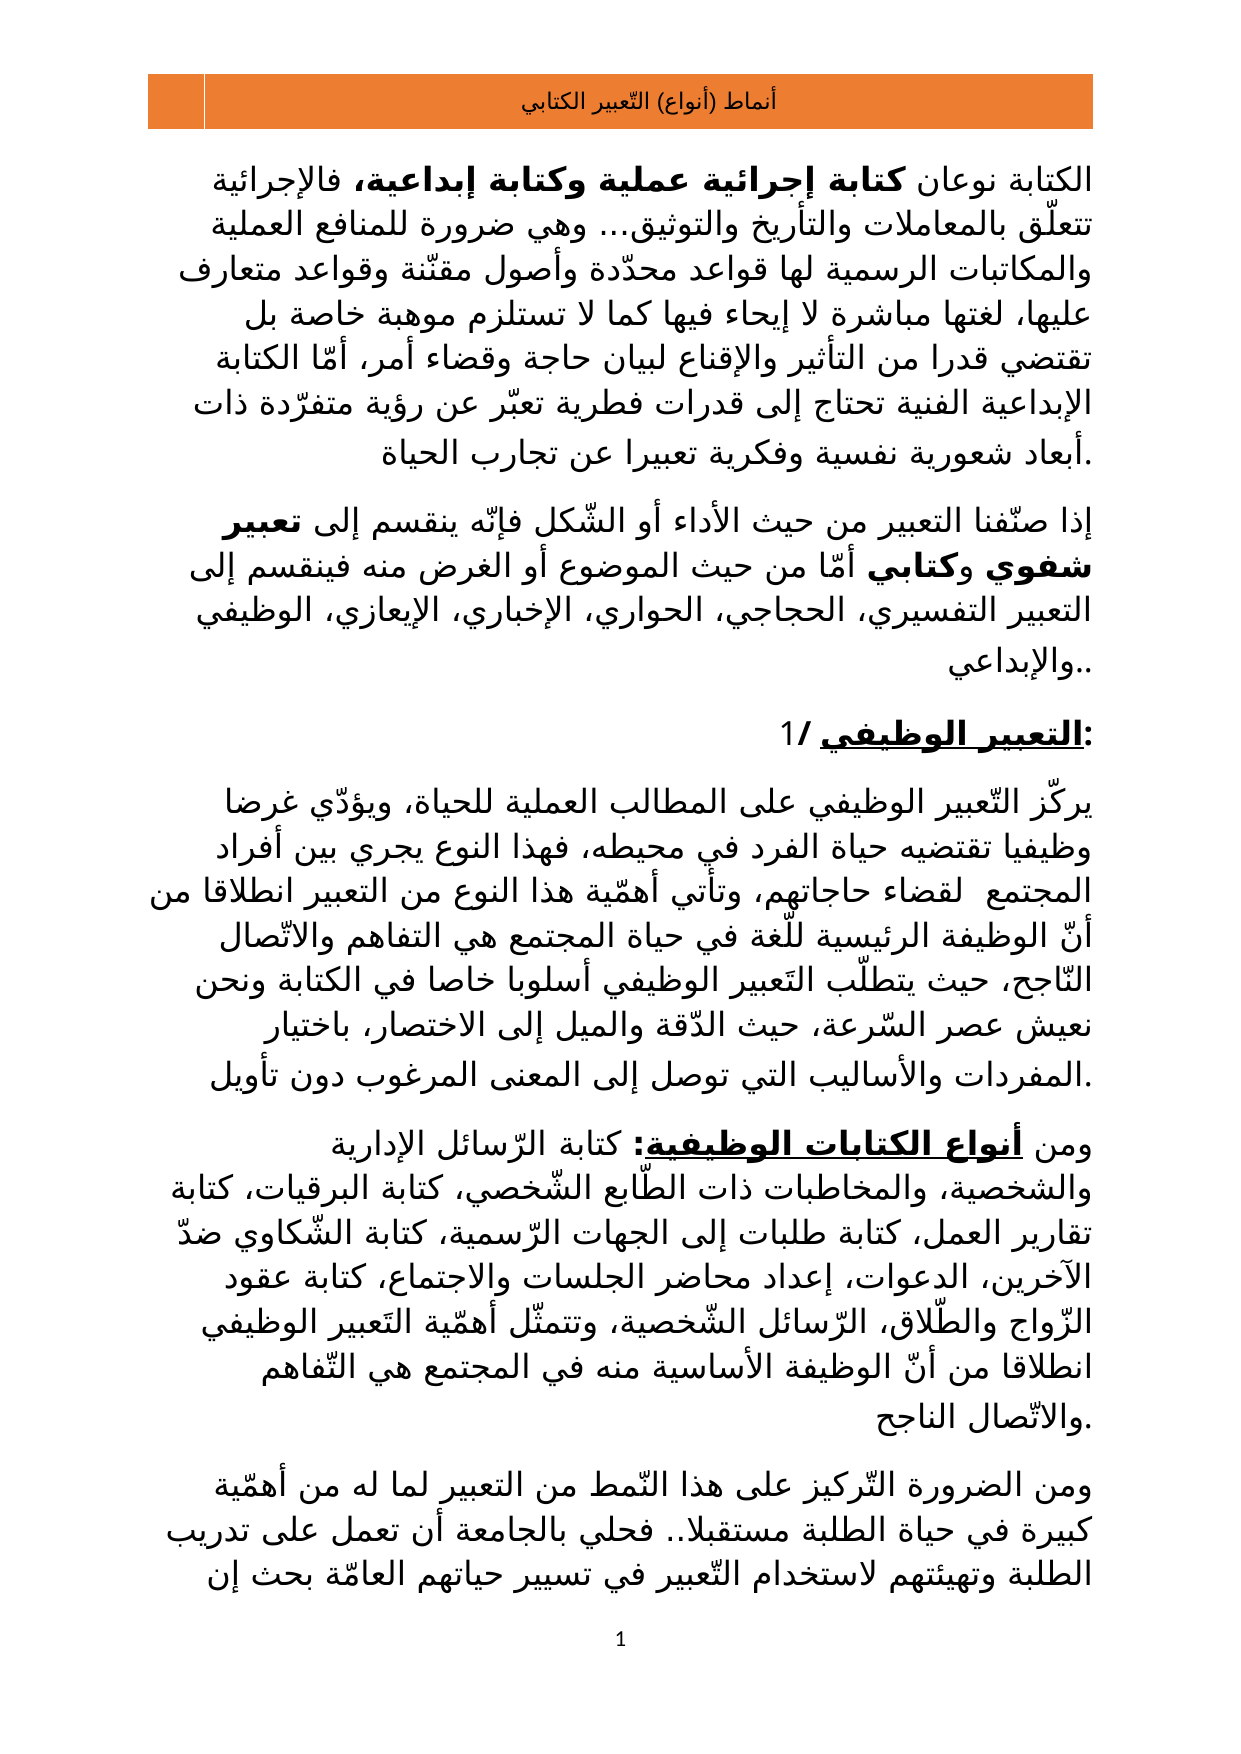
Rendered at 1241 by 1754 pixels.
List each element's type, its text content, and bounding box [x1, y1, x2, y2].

text إذا صنّفنا التعبير من حيث الأداء أو الشّكل فإنّه ينقسم إلى تعبير شفوي وكتابي أمّا من حيث الموضوع أو الغرض منه فينقسم إلى التعبير التفسيري، الحجاجي، الحواري، الإخباري، الإيعازي، الوظيفي والإبداعي.. [148, 502, 1093, 682]
text 1/ التعبير الوظيفي: [148, 709, 1093, 755]
text يركّز التّعبير الوظيفي على المطالب العملية للحياة، ويؤدّي غرضا وظيفيا تقتضيه حياة الفرد في محيطه، فهذا النوع يجري بين أفراد المجتمع لقضاء حاجاتهم، وتأتي أهمّية هذا النوع من التعبير انطلاقا من أنّ الوظيفة الرئيسية للّغة في حياة المجتمع هي التفاهم والاتّصال النّاجح، حيث يتطلّب التَعبير الوظيفي أسلوبا خاصا في الكتابة ونحن نعيش عصر السّرعة، حيث الدّقة والميل إلى الاختصار، باختيار المفردات والأساليب التي توصل إلى المعنى المرغوب دون تأويل. [148, 783, 1093, 1097]
text الكتابة نوعان كتابة إجرائية عملية وكتابة إبداعية، فالإجرائية تتعلّق بالمعاملات والتأريخ والتوثيق... وهي ضرورة للمنافع العملية والمكاتبات الرسمية لها قواعد محدّدة وأصول مقنّنة وقواعد متعارف عليها، لغتها مباشرة لا إيحاء فيها كما لا تستلزم موهبة خاصة بل تقتضي قدرا من التأثير والإقناع لبيان حاجة وقضاء أمر، أمّا الكتابة الإبداعية الفنية تحتاج إلى قدرات فطرية تعبّر عن رؤية متفرّدة ذات أبعاد شعورية نفسية وفكرية تعبيرا عن تجارب الحياة. [148, 160, 1093, 474]
text ومن أنواع الكتابات الوظيفية: كتابة الرّسائل الإدارية والشخصية، والمخاطبات ذات الطّابع الشّخصي، كتابة البرقيات، كتابة تقارير العمل، كتابة طلبات إلى الجهات الرّسمية، كتابة الشّكاوي ضدّ الآخرين، الدعوات، إعداد محاضر الجلسات والاجتماع، كتابة عقود الزّواج والطّلاق، الرّسائل الشّخصية، وتتمثّل أهمّية التَعبير الوظيفي انطلاقا من أنّ الوظيفة الأساسية منه في المجتمع هي التّفاهم والاتّصال الناجح. [148, 1124, 1093, 1438]
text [148, 1466, 1093, 1594]
